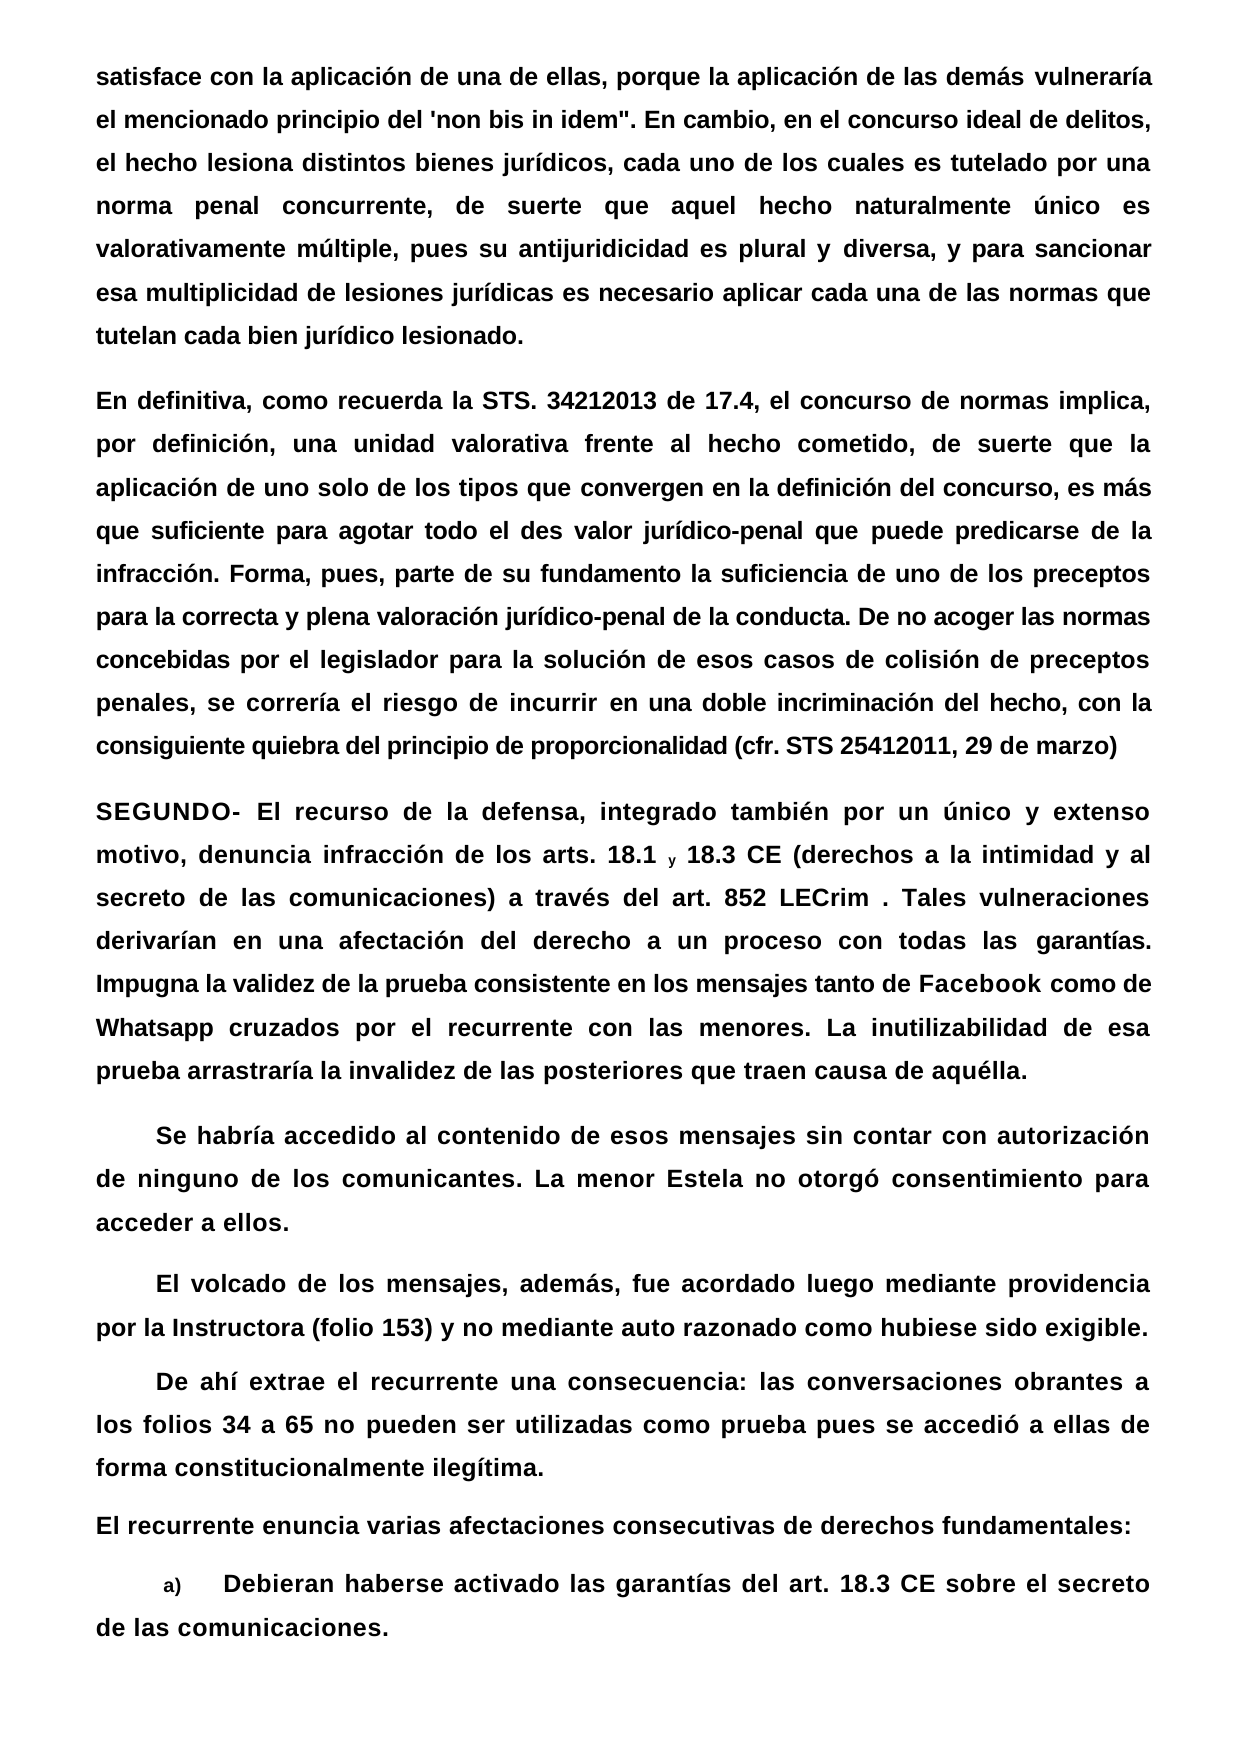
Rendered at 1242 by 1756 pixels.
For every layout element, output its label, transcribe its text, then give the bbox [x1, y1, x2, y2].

text SEGUNDO- El recurso de la defensa, integrado también por un único y extenso motivo, denuncia infracción de los arts. 18.1 y 18.3 CE (derechos a la intimidad y al secreto de las comunicaciones) a través del art. 852 LECrim . Tales vulneraciones derivarían en una afectación del derecho a un proceso con todas las garantías. Impugna la validez de la prueba consistente en los mensajes tanto de Facebook como de Whatsapp cruzados por el recurrente con las menores. La inutilizabilidad de esa prueba arrastraría la invalidez de las posteriores que traen causa de aquélla. [96, 797, 1152, 1084]
text El volcado de los mensajes, además, fue acordado luego mediante providencia por la Instructora (folio 153) y no mediante auto razonado como hubiese sido exigible. [96, 1269, 1152, 1341]
list Debieran haberse activado las garantías del art. 18.3 CE sobre el secreto de las comunicaciones. [96, 1569, 1152, 1641]
text De ahí extrae el recurrente una consecuencia: las conversaciones obrantes a los folios 34 a 65 no pueden ser utilizadas como prueba pues se accedió a ellas de forma constitucionalmente ilegítima. [96, 1367, 1152, 1482]
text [96, 62, 1152, 349]
text Se habría accedido al contenido de esos mensajes sin contar con autorización de ninguno de los comunicantes. La menor Estela no otorgó consentimiento para acceder a ellos. [96, 1121, 1152, 1236]
text En definitiva, como recuerda la STS. 34212013 de 17.4, el concurso de normas implica, por definición, una unidad valorativa frente al hecho cometido, de suerte que la aplicación de uno solo de los tipos que convergen en la definición del concurso, es más que suficiente para agotar todo el des valor jurídico-penal que puede predicarse de la infracción. Forma, pues, parte de su fundamento la suficiencia de uno de los preceptos para la correcta y plena valoración jurídico-penal de la conducta. De no acoger las normas concebidas por el legislador para la solución de esos casos de colisión de preceptos penales, se correría el riesgo de incurrir en una doble incriminación del hecho, con la consiguiente quiebra del principio de proporcionalidad (cfr. STS 25412011, 29 de marzo) [96, 386, 1152, 760]
text El recurrente enuncia varias afectaciones consecutivas de derechos fundamentales: [96, 1511, 1152, 1540]
